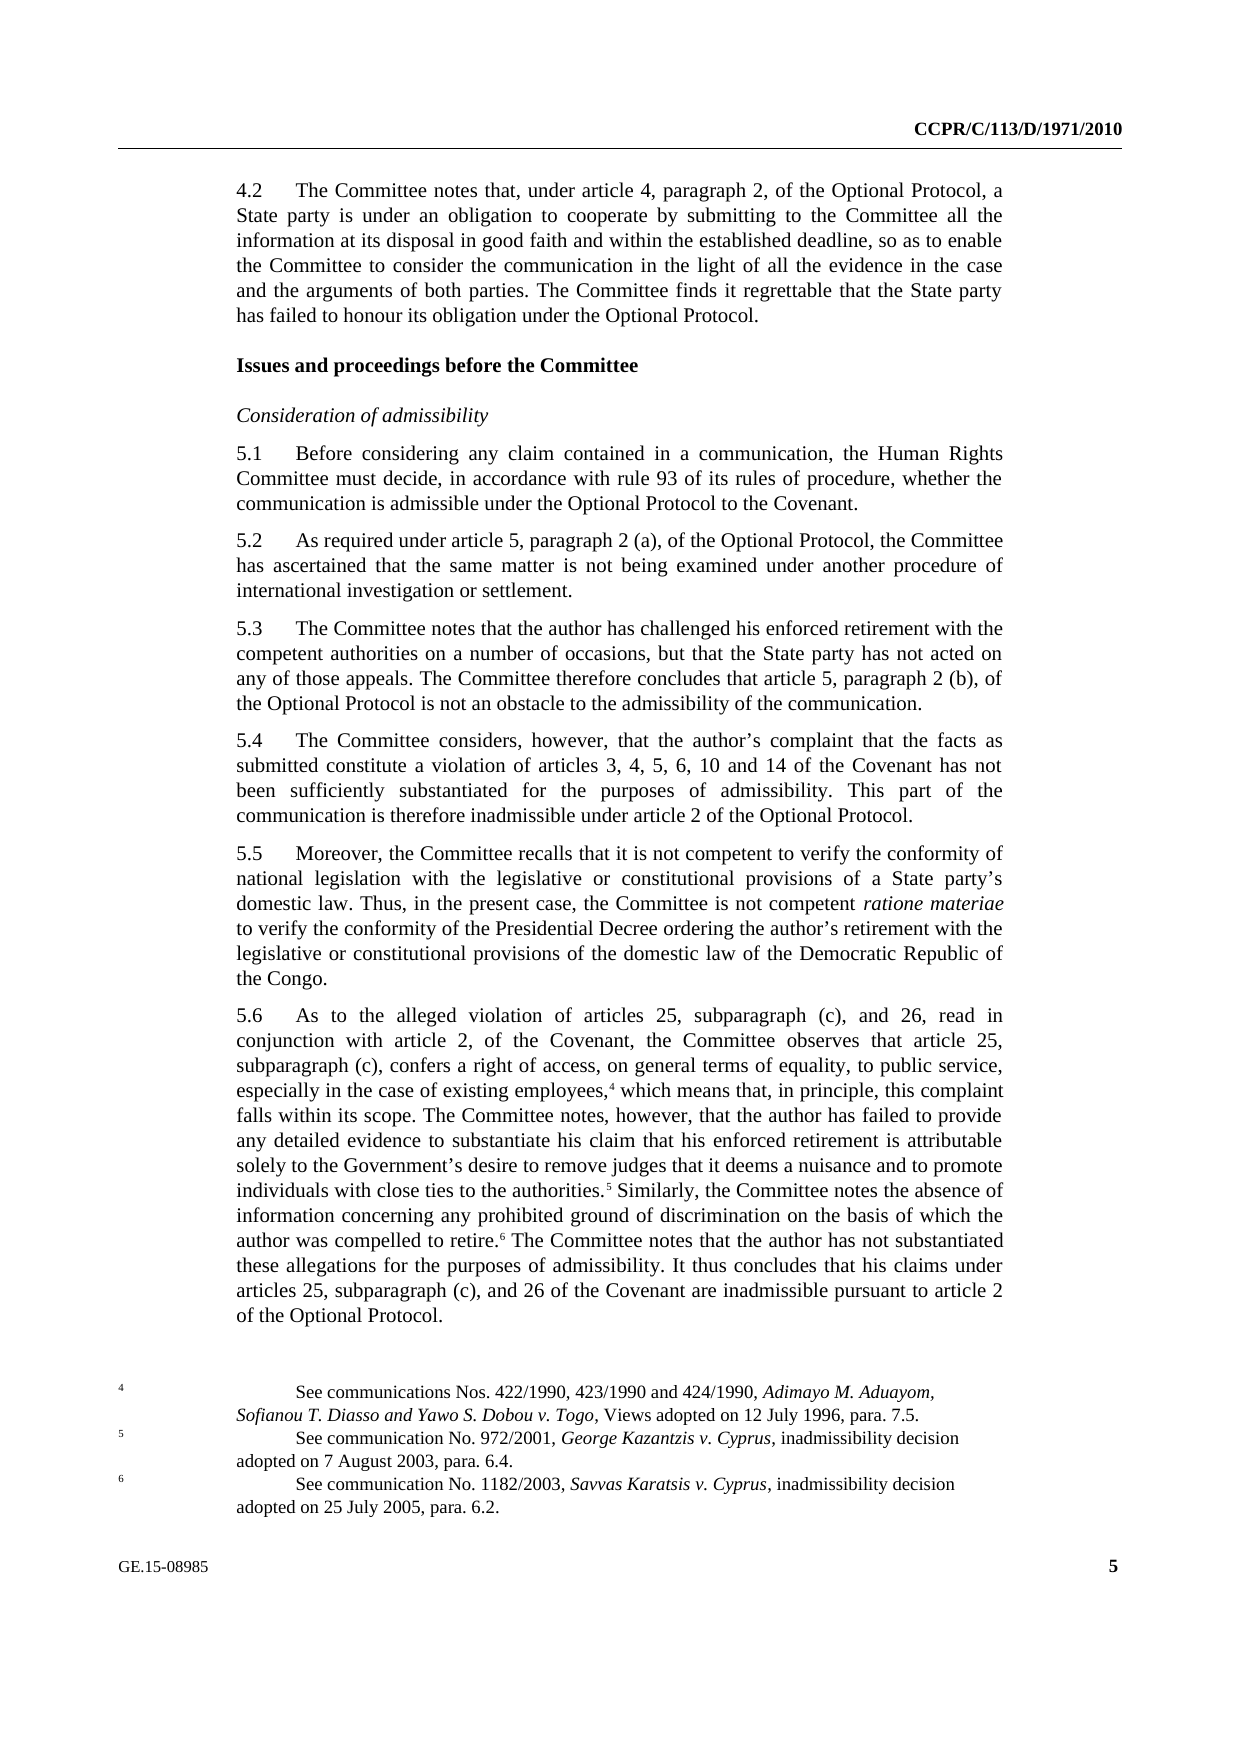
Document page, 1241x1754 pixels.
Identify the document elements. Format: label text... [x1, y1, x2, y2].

text 5.2 As required under article 5, paragraph 2 (a), of the Optional Protocol, the Committee has ascertained that the same matter is not being examined under another procedure of international investigation or settlement. [236, 527, 1004, 602]
text 5.3 The Committee notes that the author has challenged his enforced retirement with the competent authorities on a number of occasions, but that the State party has not acted on any of those appeals. The Committee therefore concludes that article 5, paragraph 2 (b), of the Optional Protocol is not an obstacle to the admissibility of the communication. [236, 615, 1004, 715]
text 5.4 The Committee considers, however, that the author’s complaint that the facts as submitted constitute a violation of articles 3, 4, 5, 6, 10 and 14 of the Covenant has not been sufficiently substantiated for the purposes of admissibility. This part of the communication is therefore inadmissible under article 2 of the Optional Protocol. [236, 727, 1004, 827]
text 5.1 Before considering any claim contained in a communication, the Human Rights Committee must decide, in accordance with rule 93 of its rules of procedure, whether the communication is admissible under the Optional Protocol to the Covenant. [236, 440, 1004, 515]
text 4.2 The Committee notes that, under article 4, paragraph 2, of the Optional Protocol, a State party is under an obligation to cooperate by submitting to the Committee all the information at its disposal in good faith and within the established deadline, so as to enable the Committee to consider the communication in the light of all the evidence in the case and the arguments of both parties. The Committee finds it regrettable that the State party has failed to honour its obligation under the Optional Protocol. [236, 177, 1004, 327]
text 5.5 Moreover, the Committee recalls that it is not competent to verify the conformity of national legislation with the legislative or constitutional provisions of a State party’s domestic law. Thus, in the present case, the Committee is not competent ratione materiae to verify the conformity of the Presidential Decree ordering the author’s retirement with the legislative or constitutional provisions of the domestic law of the Democratic Republic of the Congo. [236, 840, 1004, 990]
text Issues and proceedings before the Committee [118, 352, 1004, 377]
text 5.6 As to the alleged violation of articles 25, subparagraph (c), and 26, read in conjunction with article 2, of the Covenant, the Committee observes that article 25, subparagraph (c), confers a right of access, on general terms of equality, to public service, especially in the case of existing employees, which means that, in principle, this complaint falls within its scope. The Committee notes, however, that the author has failed to provide any detailed evidence to substantiate his claim that his enforced retirement is attributable solely to the Government’s desire to remove judges that it deems a nuisance and to promote individuals with close ties to the authorities. Similarly, the Committee notes the absence of information concerning any prohibited ground of discrimination on the basis of which the author was compelled to retire. The Committee notes that the author has not substantiated these allegations for the purposes of admissibility. It thus concludes that his claims under articles 25, subparagraph (c), and 26 of the Covenant are inadmissible pursuant to article 2 of the Optional Protocol. [236, 1002, 1004, 1327]
text Consideration of admissibility [118, 402, 1004, 427]
